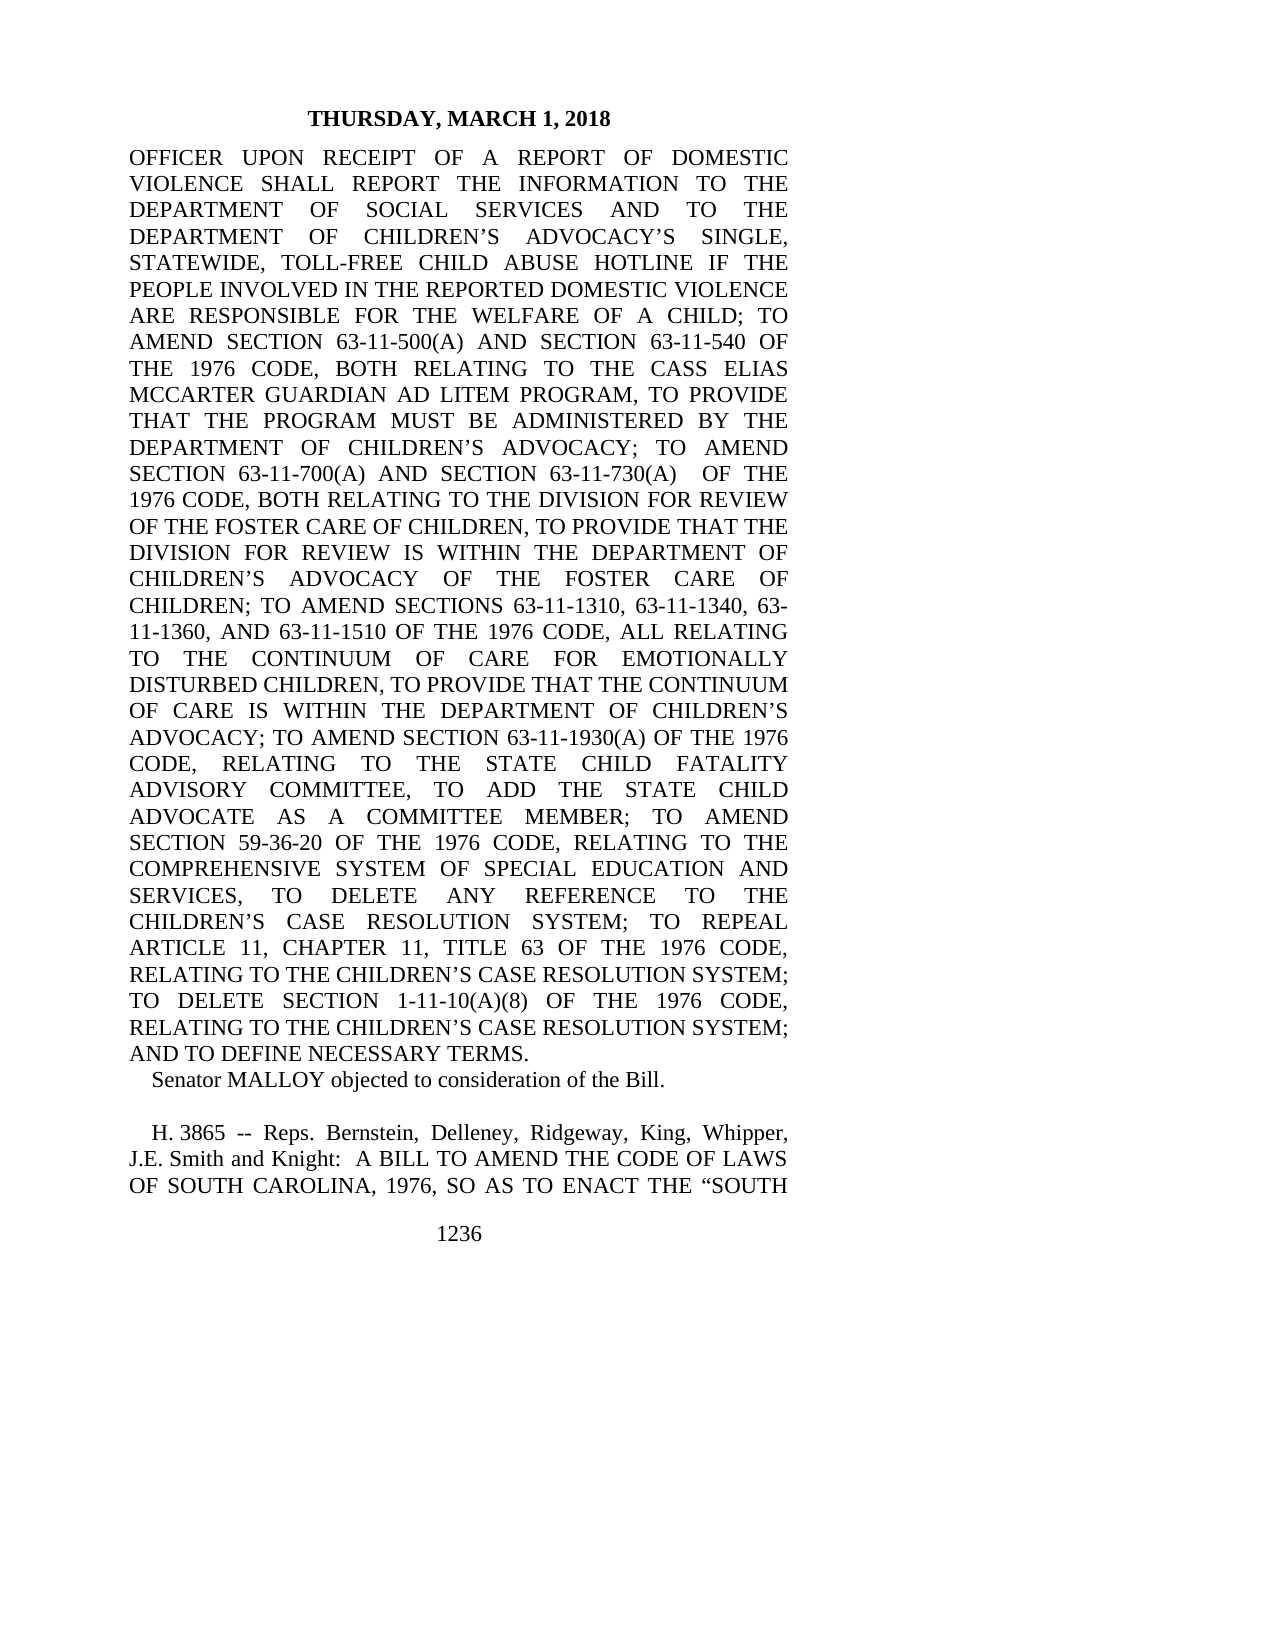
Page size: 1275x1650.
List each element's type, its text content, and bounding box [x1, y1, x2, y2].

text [129, 1119, 789, 1198]
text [129, 144, 789, 1066]
text Senator MALLOY objected to consideration of the Bill. [129, 1066, 789, 1093]
